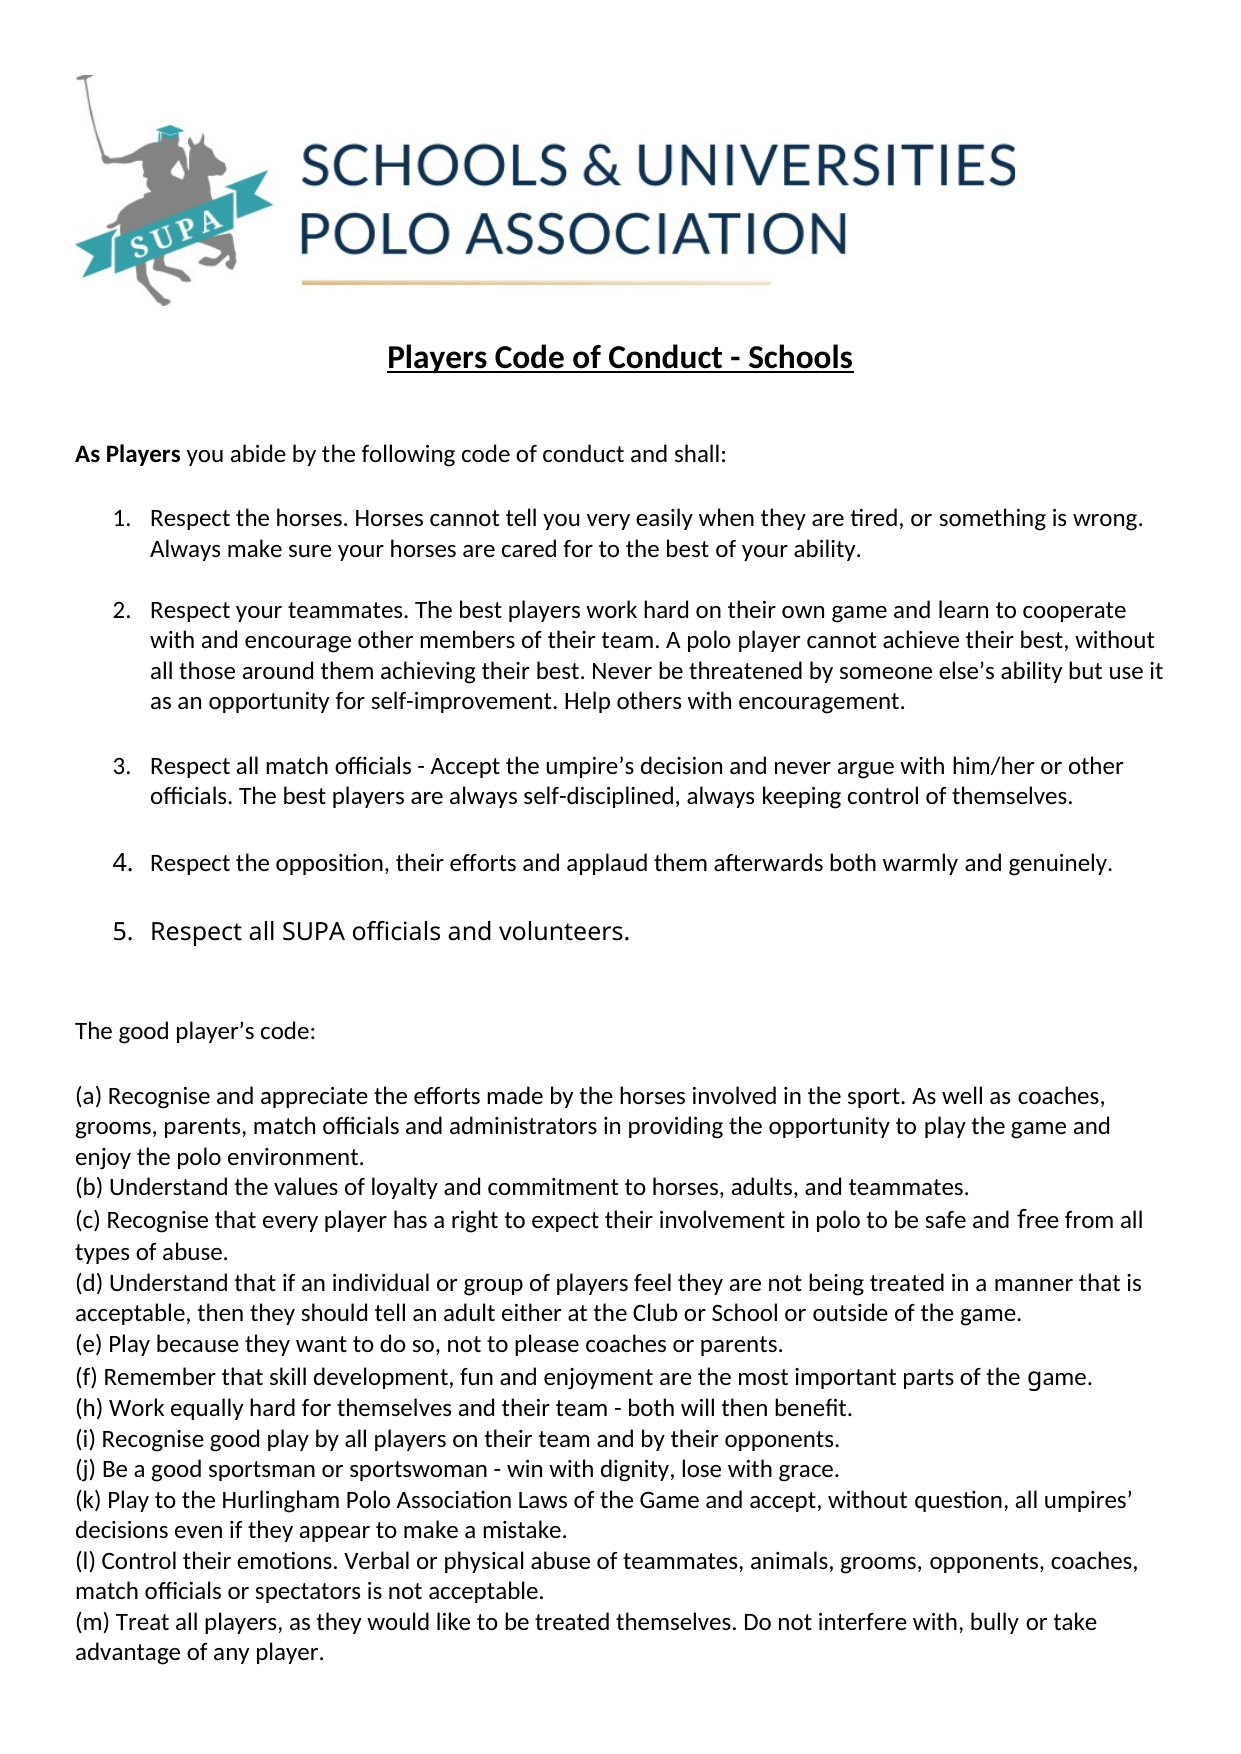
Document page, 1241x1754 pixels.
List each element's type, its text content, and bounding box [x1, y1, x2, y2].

text The good player’s code: [75, 1015, 1165, 1046]
list Respect all SUPA officials and volunteers. [112, 913, 1165, 947]
text (k) Play to the Hurlingham Polo Association Laws of the Game and accept, without question, all umpires’ decisions even if they appear to make a mistake. [75, 1484, 1165, 1545]
text (f) Remember that skill development, fun and enjoyment are the most important parts of the game. [75, 1358, 1165, 1392]
text (c) Recognise that every player has a right to expect their involvement in polo to be safe and free from all types of abuse. [75, 1202, 1165, 1267]
text (h) Work equally hard for themselves and their team - both will then benefit. [75, 1392, 1165, 1423]
text (d) Understand that if an individual or group of players feel they are not being treated in a manner that is acceptable, then they should tell an adult either at the Club or School or outside of the game. [75, 1267, 1165, 1328]
text (m) Treat all players, as they would like to be treated themselves. Do not interfere with, bully or take advantage of any player. [75, 1606, 1165, 1667]
text As Players you abide by the following code of conduct and shall: [75, 438, 1165, 468]
text (e) Play because they want to do so, not to please coaches or parents. [75, 1328, 1165, 1358]
text (i) Recognise good play by all players on their team and by their opponents. [75, 1423, 1165, 1453]
list Respect your teammates. The best players work hard on their own game and learn to cooperate with and encourage other members of their team. A polo player cannot achieve their best, without all those around them achieving their best. Never be threatened by someone else’s ability but use it as an opportunity for self-improvement. Help others with encouragement. [112, 594, 1165, 716]
picture [75, 75, 1016, 306]
list Respect the opposition, their efforts and applaud them afterwards both warmly and genuinely. [112, 845, 1165, 879]
text Players Code of Conduct - Schools [75, 336, 1165, 377]
text (j) Be a good sportsman or sportswoman - win with dignity, lose with grace. [75, 1453, 1165, 1484]
text (l) Control their emotions. Verbal or physical abuse of teammates, animals, grooms, opponents, coaches, match officials or spectators is not acceptable. [75, 1545, 1165, 1606]
list Respect the horses. Horses cannot tell you very easily when they are tired, or something is wrong. Always make sure your horses are cared for to the best of your ability. [112, 502, 1165, 563]
text (a) Recognise and appreciate the efforts made by the horses involved in the sport. As well as coaches, grooms, parents, match officials and administrators in providing the opportunity to play the game and enjoy the polo environment. [75, 1080, 1165, 1172]
text (b) Understand the values of loyalty and commitment to horses, adults, and teammates. [75, 1172, 1165, 1202]
list Respect all match officials - Accept the umpire’s decision and never argue with him/her or other officials. The best players are always self-disciplined, always keeping control of themselves. [112, 750, 1165, 811]
